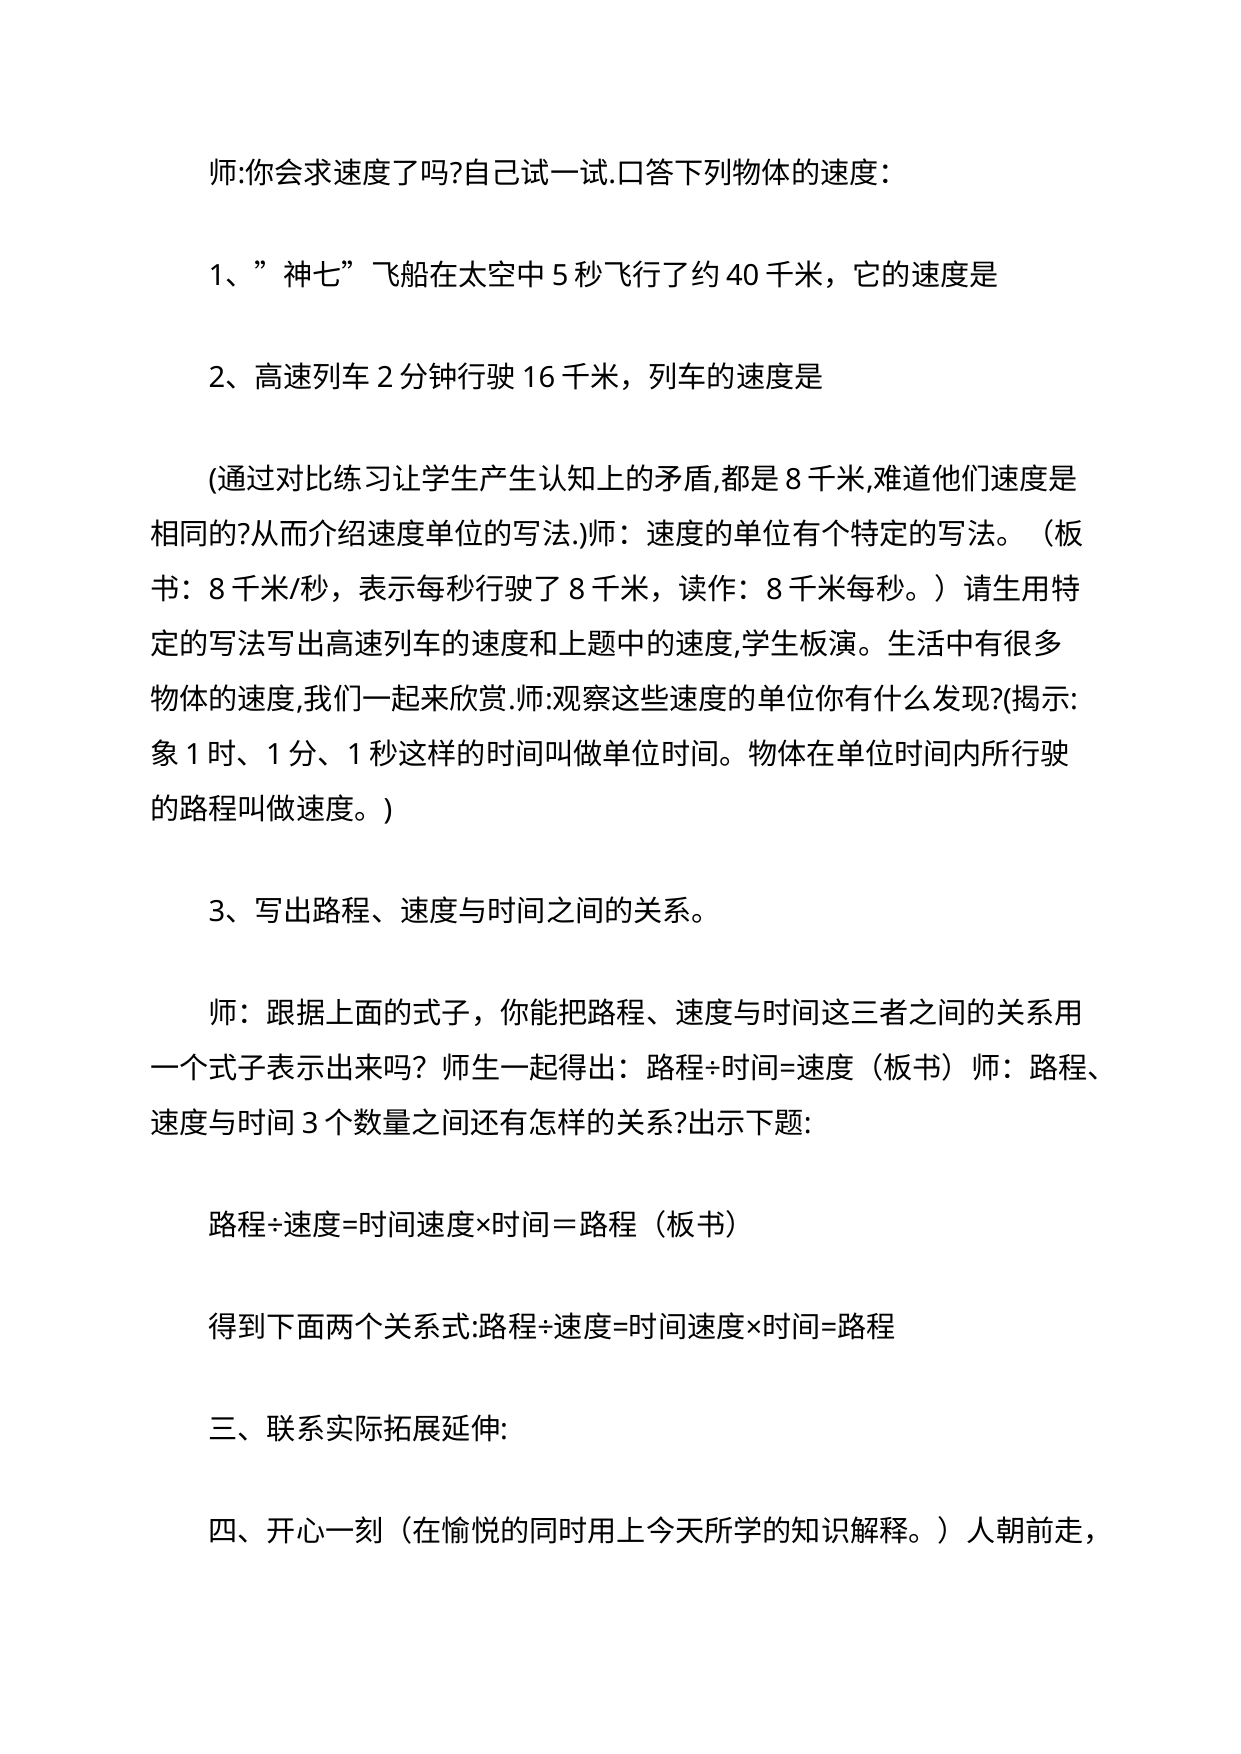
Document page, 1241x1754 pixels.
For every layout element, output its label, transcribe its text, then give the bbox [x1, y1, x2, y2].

text 师：跟据上面的式子，你能把路程、速度与时间这三者之间的关系用一个式子表示出来吗？师生一起得出：路程÷时间=速度（板书）师：路程、速度与时间3个数量之间还有怎样的关系?出示下题: [150, 990, 1090, 1142]
text 1、”神七”飞船在太空中5秒飞行了约40千米，它的速度是 [150, 252, 1090, 294]
text 师:你会求速度了吗?自己试一试.口答下列物体的速度： [150, 150, 1090, 192]
text (通过对比练习让学生产生认知上的矛盾,都是8千米,难道他们速度是相同的?从而介绍速度单位的写法.)师：速度的单位有个特定的写法。（板书：8千米/秒，表示每秒行驶了8千米，读作：8千米每秒。）请生用特定的写法写出高速列车的速度和上题中的速度,学生板演。生活中有很多物体的速度,我们一起来欣赏.师:观察这些速度的单位你有什么发现?(揭示: 象1时、1分、1秒这样的时间叫做单位时间。物体在单位时间内所行驶的路程叫做速度。) [150, 456, 1090, 828]
text 3、写出路程、速度与时间之间的关系。 [150, 888, 1090, 930]
text 路程÷速度=时间速度×时间＝路程（板书） [150, 1202, 1090, 1244]
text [150, 1508, 1090, 1550]
text 三、联系实际拓展延伸: [150, 1406, 1090, 1448]
text 2、高速列车2分钟行驶16千米，列车的速度是 [150, 354, 1090, 396]
text 得到下面两个关系式:路程÷速度=时间速度×时间=路程 [150, 1304, 1090, 1346]
